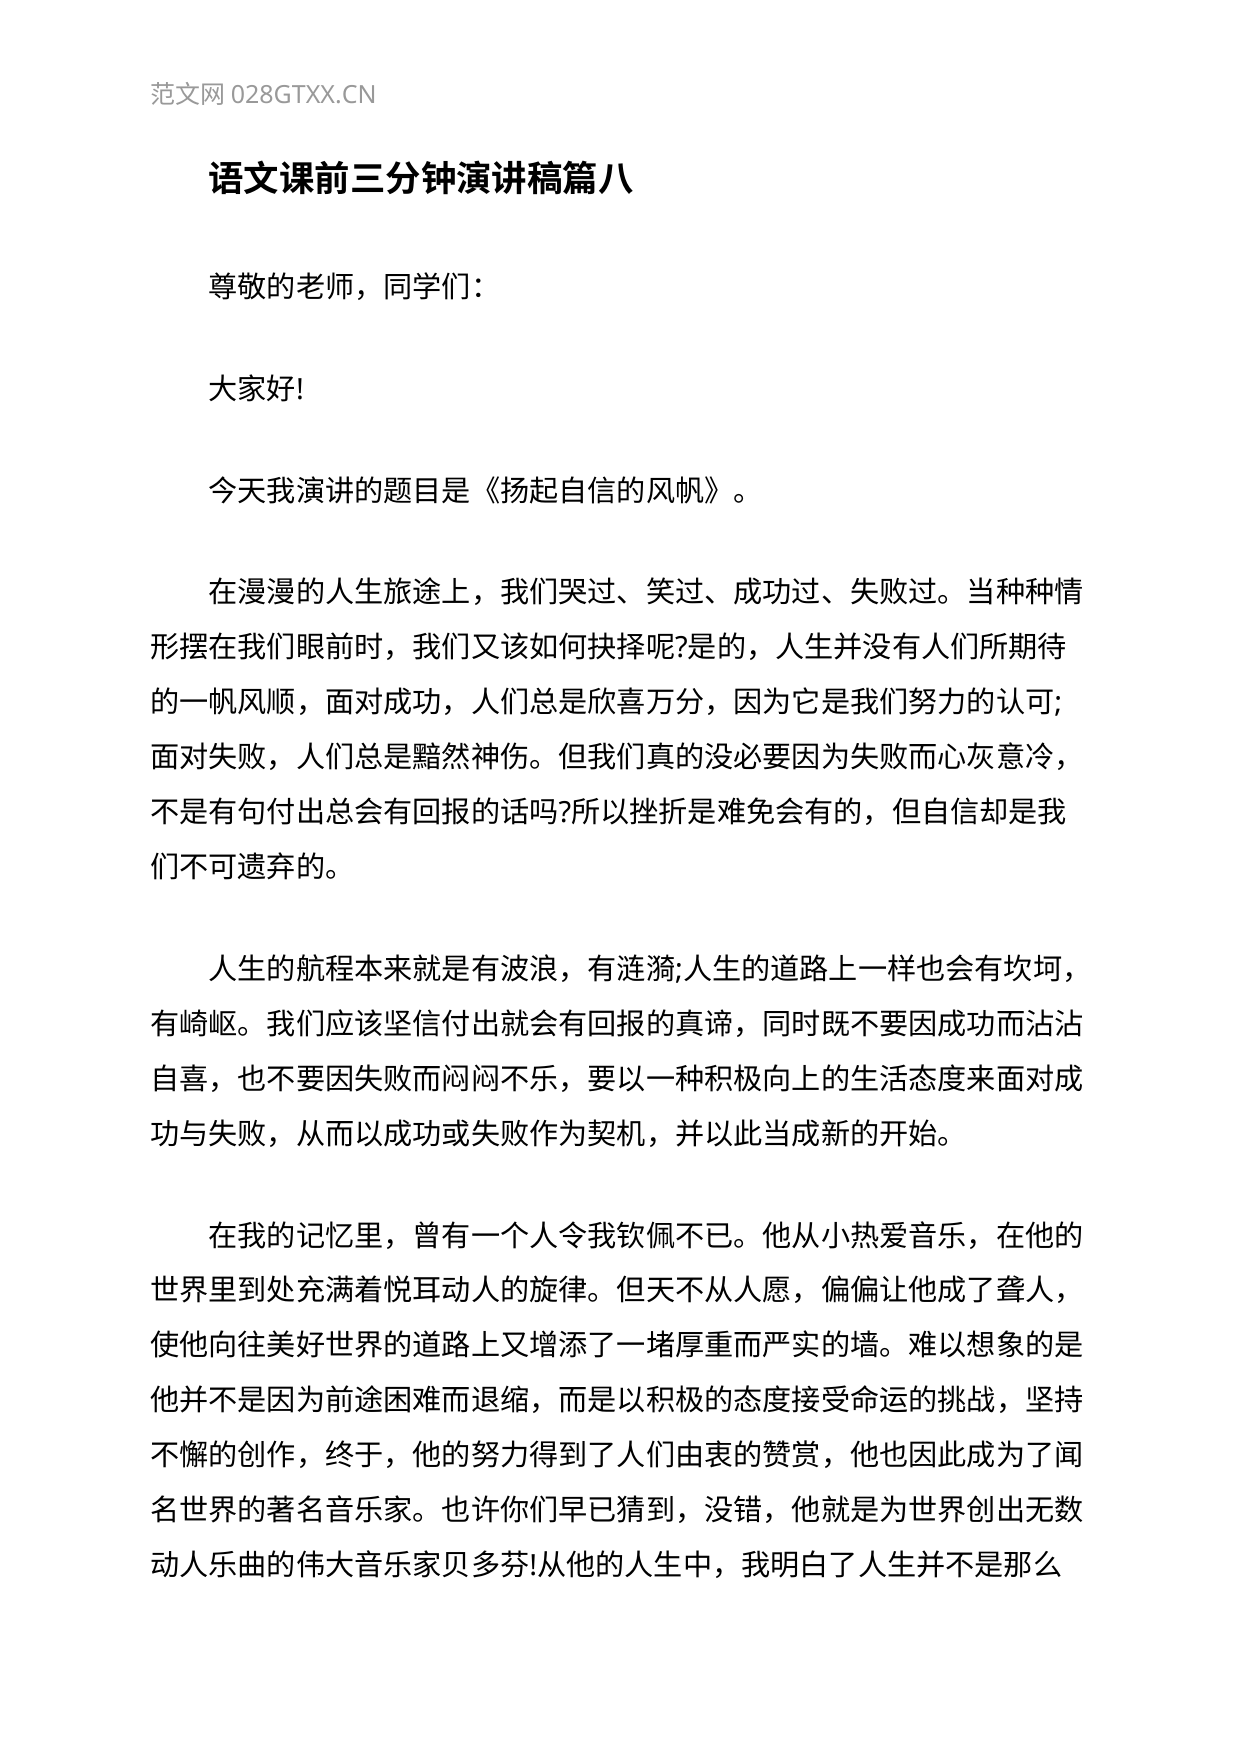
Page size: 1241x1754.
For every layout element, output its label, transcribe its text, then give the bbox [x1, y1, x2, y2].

text 语文课前三分钟演讲稿篇八 [150, 150, 1090, 201]
text 今天我演讲的题目是《扬起自信的风帆》。 [150, 467, 1090, 509]
text 大家好! [150, 365, 1090, 408]
text 人生的航程本来就是有波浪，有涟漪;人生的道路上一样也会有坎坷，有崎岖。我们应该坚信付出就会有回报的真谛，同时既不要因成功而沾沾自喜，也不要因失败而闷闷不乐，要以一种积极向上的生活态度来面对成功与失败，从而以成功或失败作为契机，并以此当成新的开始。 [150, 946, 1090, 1153]
text 尊敬的老师，同学们： [150, 263, 1090, 306]
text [150, 1212, 1090, 1584]
text 在漫漫的人生旅途上，我们哭过、笑过、成功过、失败过。当种种情形摆在我们眼前时，我们又该如何抉择呢?是的，人生并没有人们所期待的一帆风顺，面对成功，人们总是欣喜万分，因为它是我们努力的认可;面对失败，人们总是黯然神伤。但我们真的没必要因为失败而心灰意冷，不是有句付出总会有回报的话吗?所以挫折是难免会有的，但自信却是我们不可遗弃的。 [150, 569, 1090, 886]
